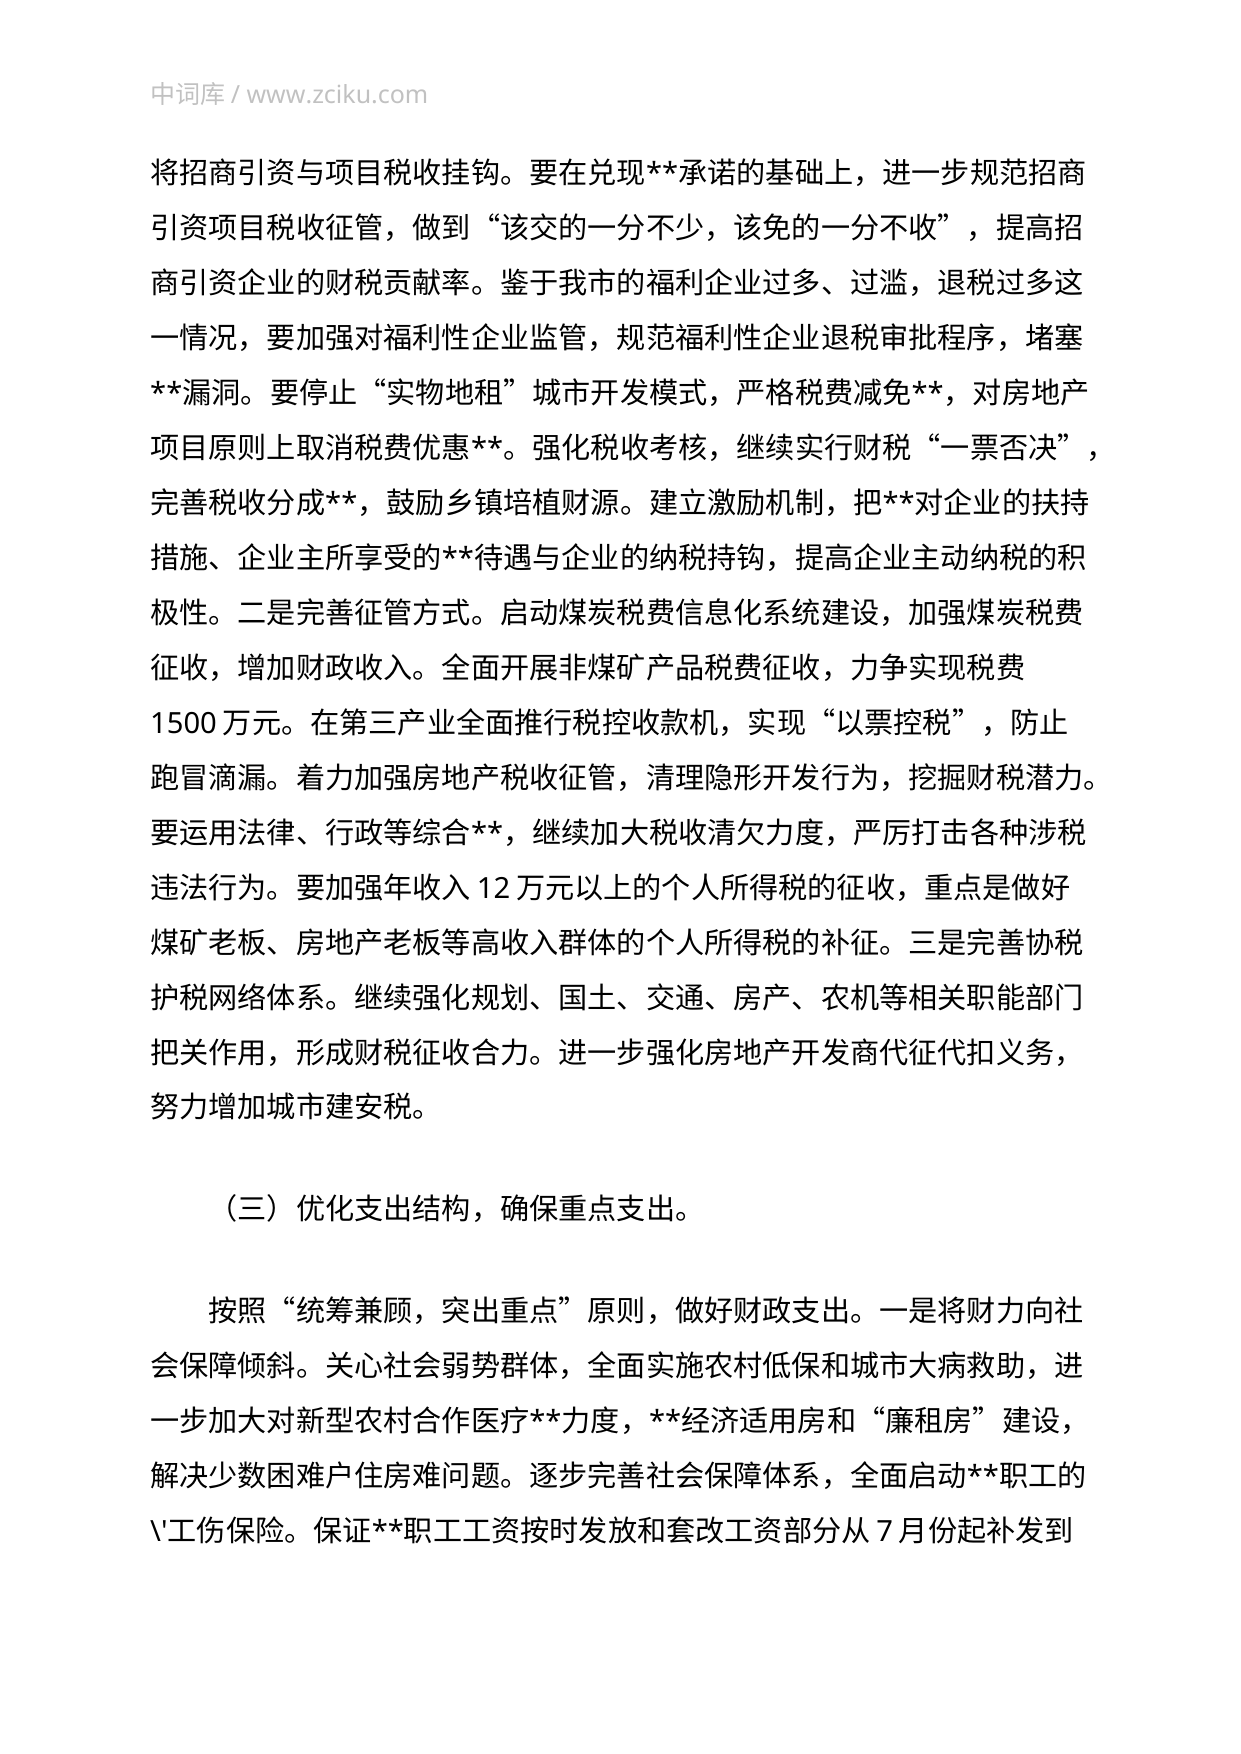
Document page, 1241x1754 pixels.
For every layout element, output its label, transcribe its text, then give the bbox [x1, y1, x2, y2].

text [150, 1288, 1090, 1550]
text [150, 150, 1090, 1126]
text （三）优化支出结构，确保重点支出。 [150, 1186, 1090, 1228]
